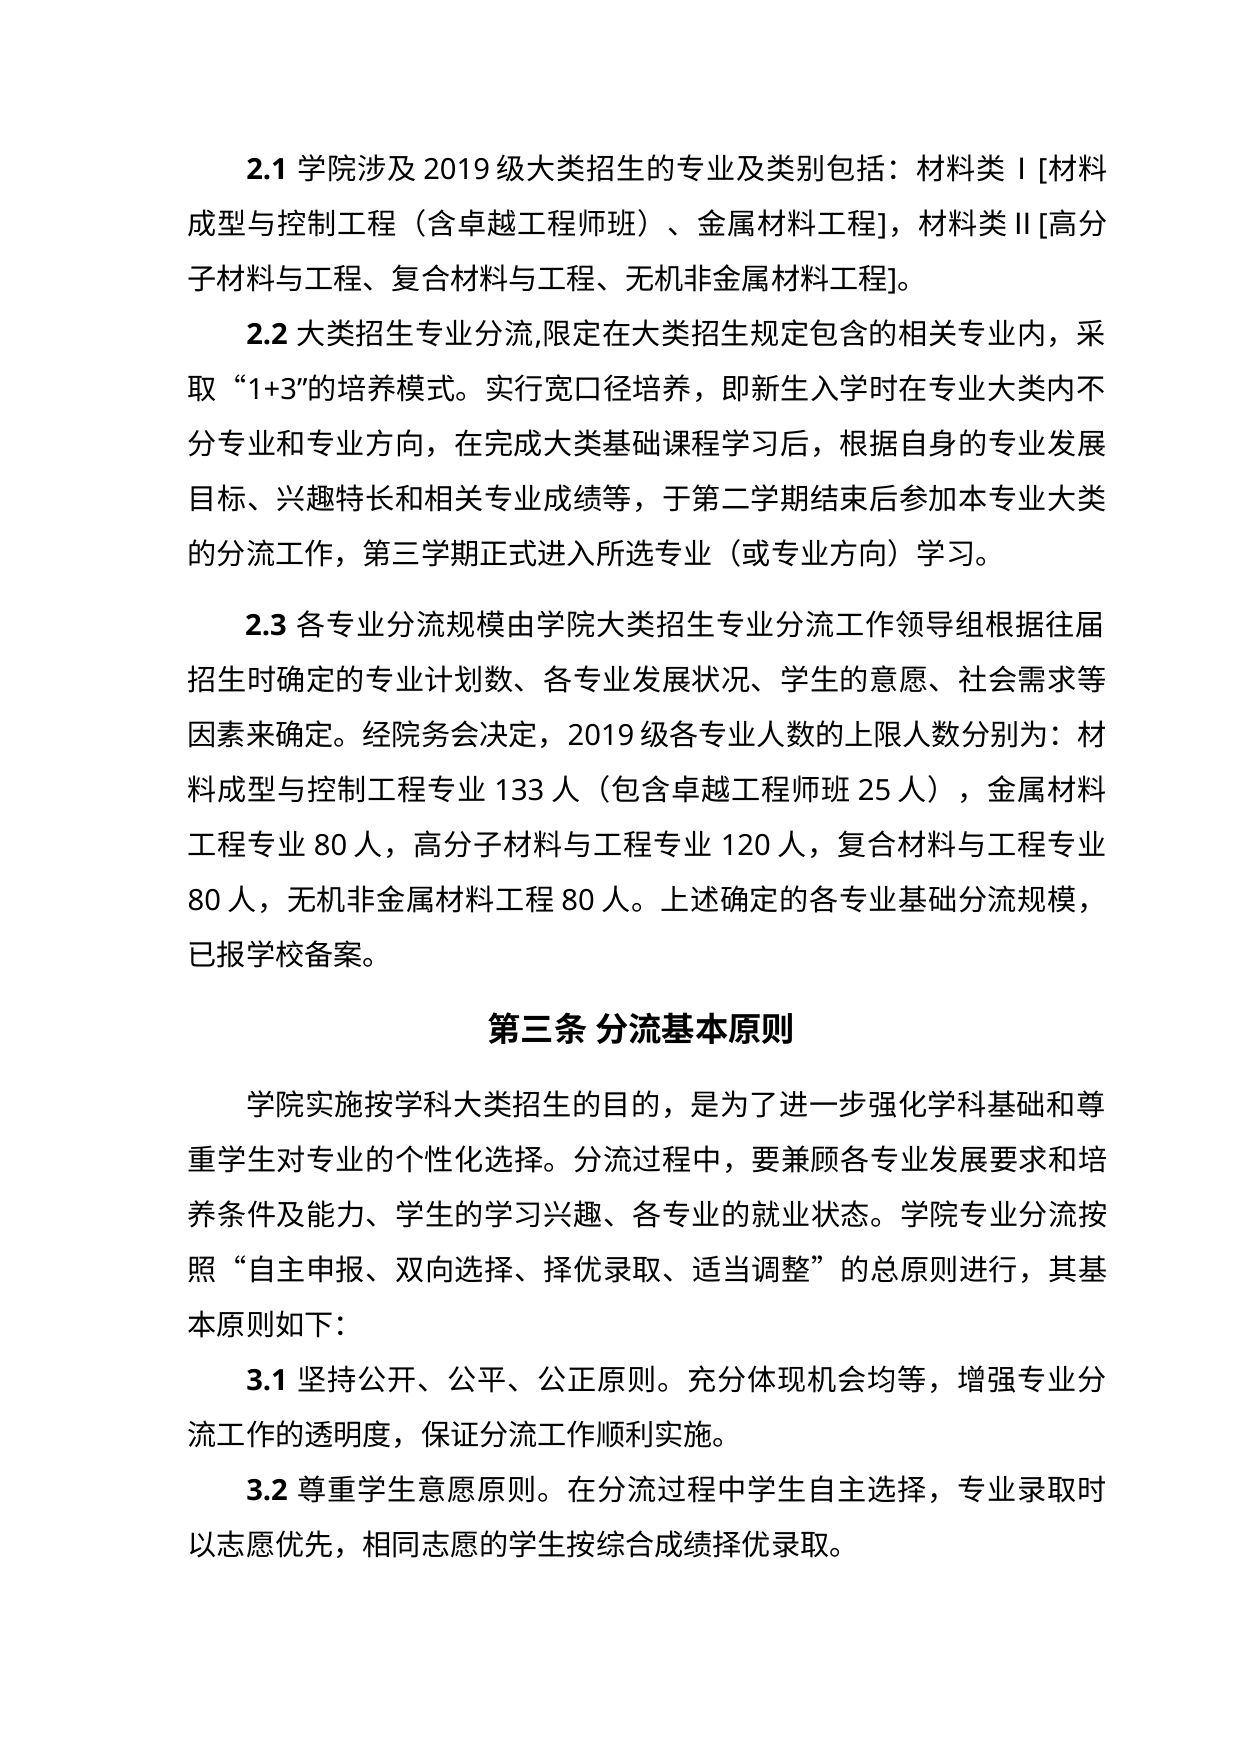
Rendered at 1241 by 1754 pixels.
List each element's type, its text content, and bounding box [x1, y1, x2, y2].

text 2.3 各专业分流规模由学院大类招生专业分流工作领导组根据往届招生时确定的专业计划数、各专业发展状况、学生的意愿、社会需求等因素来确定。经院务会决定，2019级各专业人数的上限人数分别为：材料成型与控制工程专业133人（包含卓越工程师班25人），金属材料工程专业80人，高分子材料与工程专业120人，复合材料与工程专业80人，无机非金属材料工程80人。上述确定的各专业基础分流规模，已报学校备案。 [187, 602, 1107, 974]
text 第三条 分流基本原则 [187, 1003, 1107, 1051]
text 3.1 坚持公开、公平、公正原则。充分体现机会均等，增强专业分流工作的透明度，保证分流工作顺利实施。 [187, 1356, 1107, 1453]
text 学院实施按学科大类招生的目的，是为了进一步强化学科基础和尊重学生对专业的个性化选择。分流过程中，要兼顾各专业发展要求和培养条件及能力、学生的学习兴趣、各专业的就业状态。学院专业分流按照“自主申报、双向选择、择优录取、适当调整”的总原则进行，其基本原则如下： [187, 1082, 1107, 1343]
text 2.1 学院涉及2019级大类招生的专业及类别包括：材料类Ⅰ[材料成型与控制工程（含卓越工程师班）、金属材料工程]，材料类Ⅱ[高分子材料与工程、复合材料与工程、无机非金属材料工程]。 [187, 146, 1107, 298]
text 3.2 尊重学生意愿原则。在分流过程中学生自主选择，专业录取时以志愿优先，相同志愿的学生按综合成绩择优录取。 [187, 1466, 1107, 1563]
text 2.2 大类招生专业分流,限定在大类招生规定包含的相关专业内，采取“1+3”的培养模式。实行宽口径培养，即新生入学时在专业大类内不分专业和专业方向，在完成大类基础课程学习后，根据自身的专业发展目标、兴趣特长和相关专业成绩等，于第二学期结束后参加本专业大类的分流工作，第三学期正式进入所选专业（或专业方向）学习。 [187, 311, 1107, 573]
